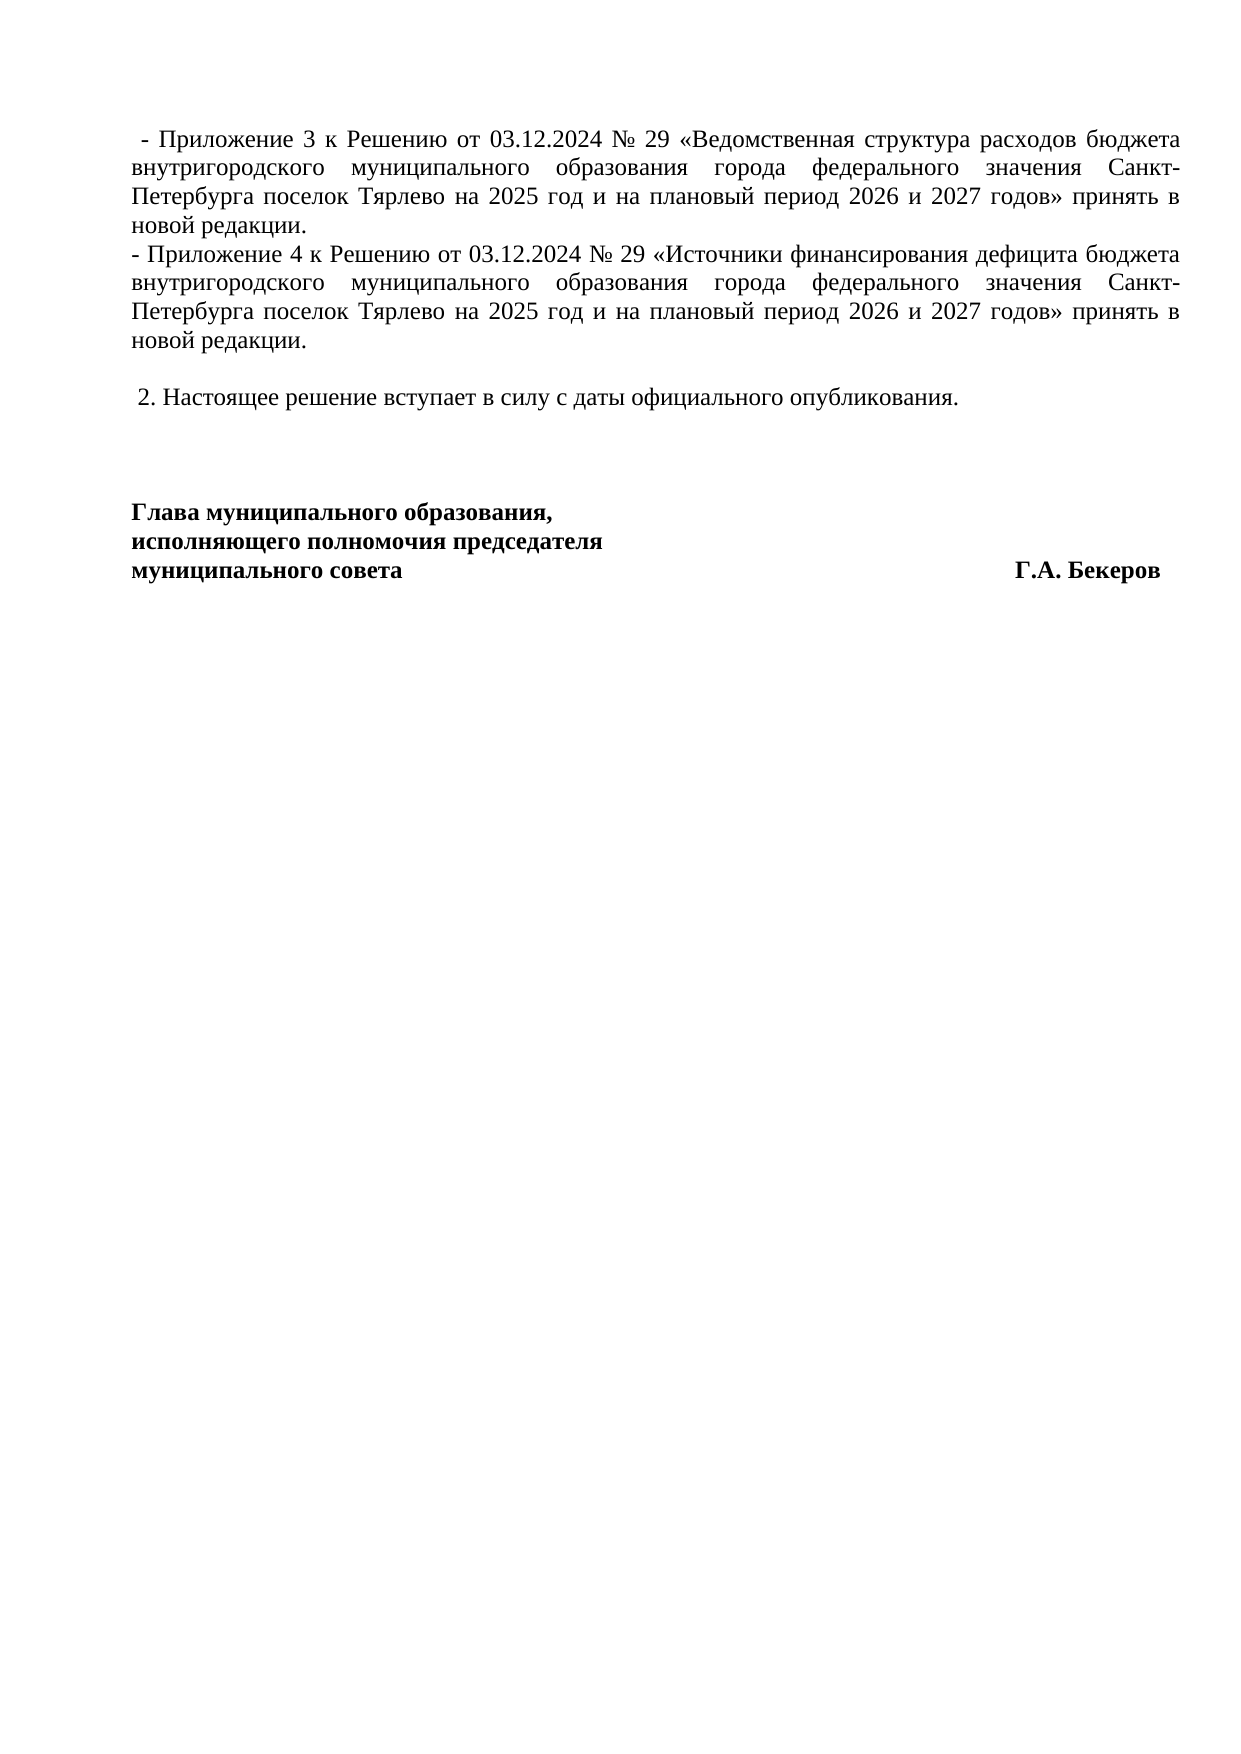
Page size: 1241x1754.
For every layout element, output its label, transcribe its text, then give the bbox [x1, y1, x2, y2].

text Глава муниципального образования, [131, 497, 1181, 526]
text - Приложение 4 к Решению от 03.12.2024 № 29 «Источники финансирования дефицита бюджета внутригородского муниципального образования города федерального значения Санкт-Петербурга поселок Тярлево на 2025 год и на плановый период 2026 и 2027 годов» принять в новой редакции. [131, 239, 1181, 354]
text 2. Настоящее решение вступает в силу с даты официального опубликования. [131, 382, 1181, 411]
text - Приложение 3 к Решению от 03.12.2024 № 29 «Ведомственная структура расходов бюджета внутригородского муниципального образования города федерального значения Санкт-Петербурга поселок Тярлево на 2025 год и на плановый период 2026 и 2027 годов» принять в новой редакции. [131, 124, 1181, 239]
text исполняющего полномочия председателя [131, 526, 1181, 555]
text муниципального совета Г.А. Бекеров [131, 555, 1181, 584]
